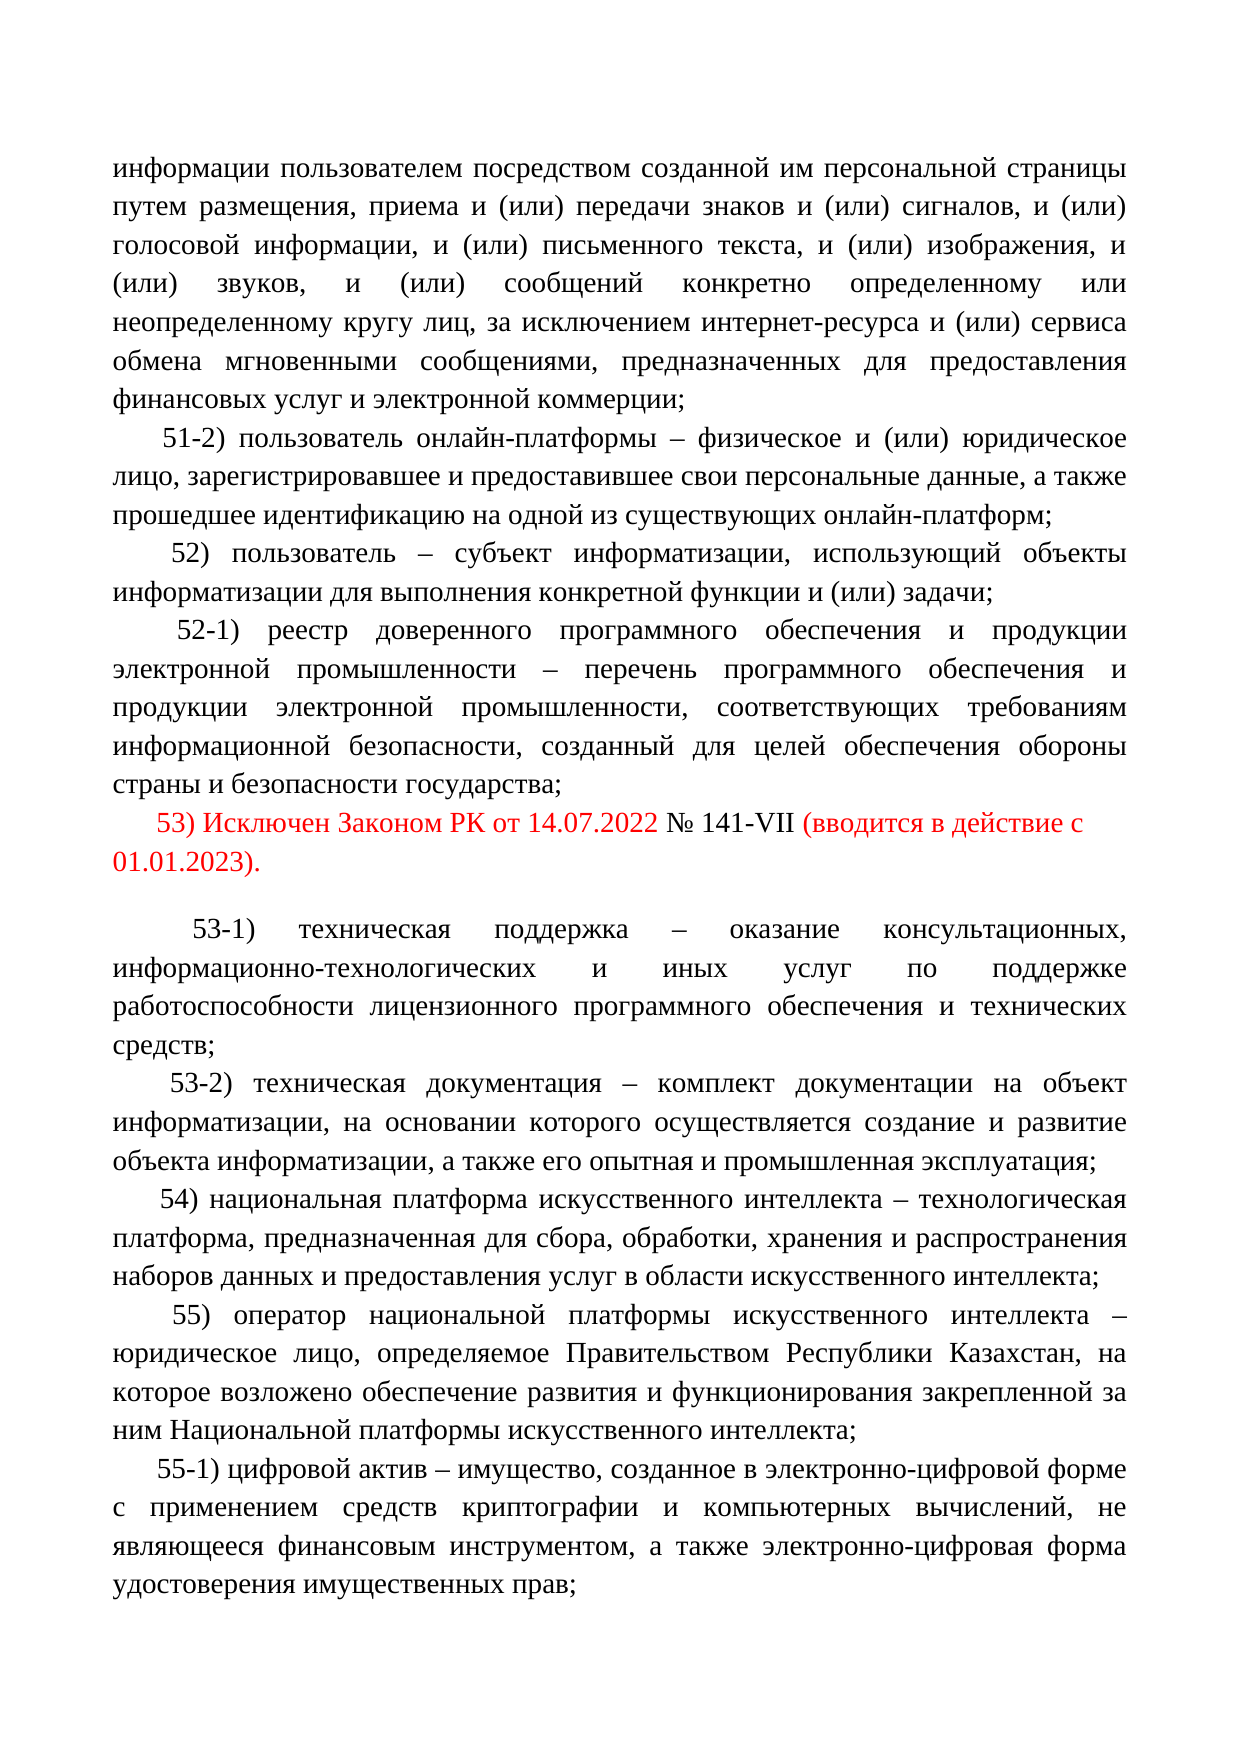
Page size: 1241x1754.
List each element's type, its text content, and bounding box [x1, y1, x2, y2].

text 55) оператор национальной платформы искусственного интеллекта – юридическое лицо, определяемое Правительством Республики Казахстан, на которое возложено обеспечение развития и функционирования закрепленной за ним Национальной платформы искусственного интеллекта; [112, 1297, 1128, 1446]
text 53-2) техническая документация – комплект документации на объект информатизации, на основании которого осуществляется создание и развитие объекта информатизации, а также его опытная и промышленная эксплуатация; [112, 1066, 1128, 1176]
text 53-1) техническая поддержка – оказание консультационных, информационно-технологических и иных услуг по поддержке работоспособности лицензионного программного обеспечения и технических средств; [112, 911, 1128, 1061]
text 53) Исключен Законом РК от 14.07.2022 № 141-VII (вводится в действие с 01.01.2023). [112, 805, 1128, 907]
text 54) национальная платформа искусственного интеллекта – технологическая платформа, предназначенная для сбора, обработки, хранения и распространения наборов данных и предоставления услуг в области искусственного интеллекта; [112, 1181, 1128, 1292]
text 55-1) цифровой актив – имущество, созданное в электронно-цифровой форме с применением средств криптографии и компьютерных вычислений, не являющееся финансовым инструментом, а также электронно-цифровая форма удостоверения имущественных прав; [112, 1451, 1128, 1600]
text 51-2) пользователь онлайн-платформы – физическое и (или) юридическое лицо, зарегистрировавшее и предоставившее свои персональные данные, а также прошедшее идентификацию на одной из существующих онлайн-платформ; [112, 420, 1128, 530]
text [112, 150, 1128, 415]
text 52) пользователь – субъект информатизации, использующий объекты информатизации для выполнения конкретной функции и (или) задачи; [112, 535, 1128, 607]
text 52-1) реестр доверенного программного обеспечения и продукции электронной промышленности – перечень программного обеспечения и продукции электронной промышленности, соответствующих требованиям информационной безопасности, созданный для целей обеспечения обороны страны и безопасности государства; [112, 612, 1128, 800]
